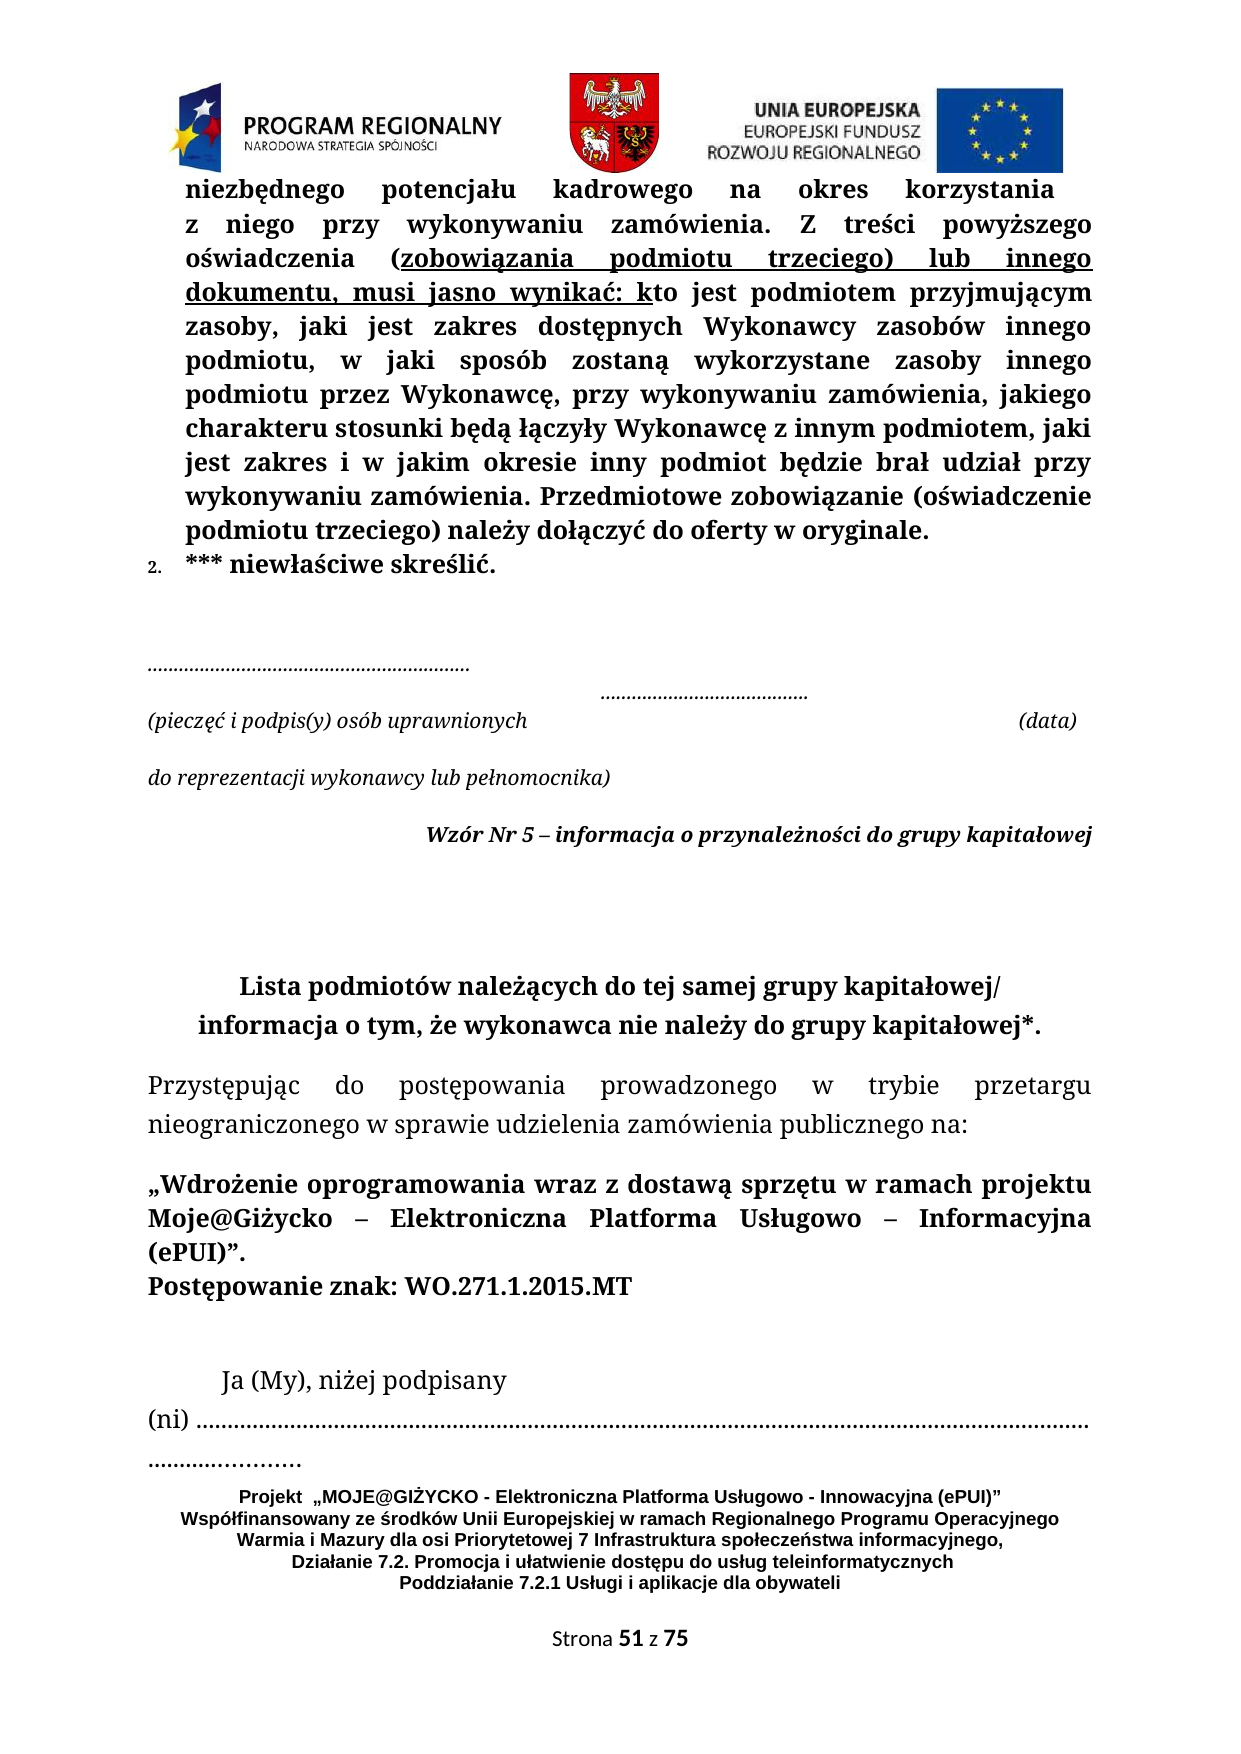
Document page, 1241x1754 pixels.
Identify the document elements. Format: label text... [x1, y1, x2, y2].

picture [168, 81, 503, 173]
text .............................................................. ........................................ [148, 649, 1093, 706]
text (pieczęć i podpis(y) osób uprawnionych (data) do reprezentacji wykonawcy lub pełnomocnika) [148, 706, 1093, 791]
text „Wdrożenie oprogramowania wraz z dostawą sprzętu w ramach projektu Moje@Giżycko – Elektroniczna Platforma Usługowo – Informacyjna (ePUI)”. [148, 1166, 1093, 1269]
text Ja (My), niżej podpisany (ni) ..........................................................................................................................................................………… [148, 1363, 1093, 1475]
text Postępowanie znak: WO.271.1.2015.MT [148, 1269, 1093, 1303]
list *** niewłaściwe skreślić. [148, 547, 1093, 581]
text Lista podmiotów należących do tej samej grupy kapitałowej/ informacja o tym, że wykonawca nie należy do grupy kapitałowej*. [148, 968, 1093, 1041]
picture [705, 87, 1064, 173]
text Przystępując do postępowania prowadzonego w trybie przetargu nieograniczonego w sprawie udzielenia zamówienia publicznego na: [148, 1067, 1093, 1141]
picture [569, 73, 659, 173]
subtitle Wzór Nr 5 – informacja o przynależności do grupy kapitałowej [148, 820, 1093, 848]
